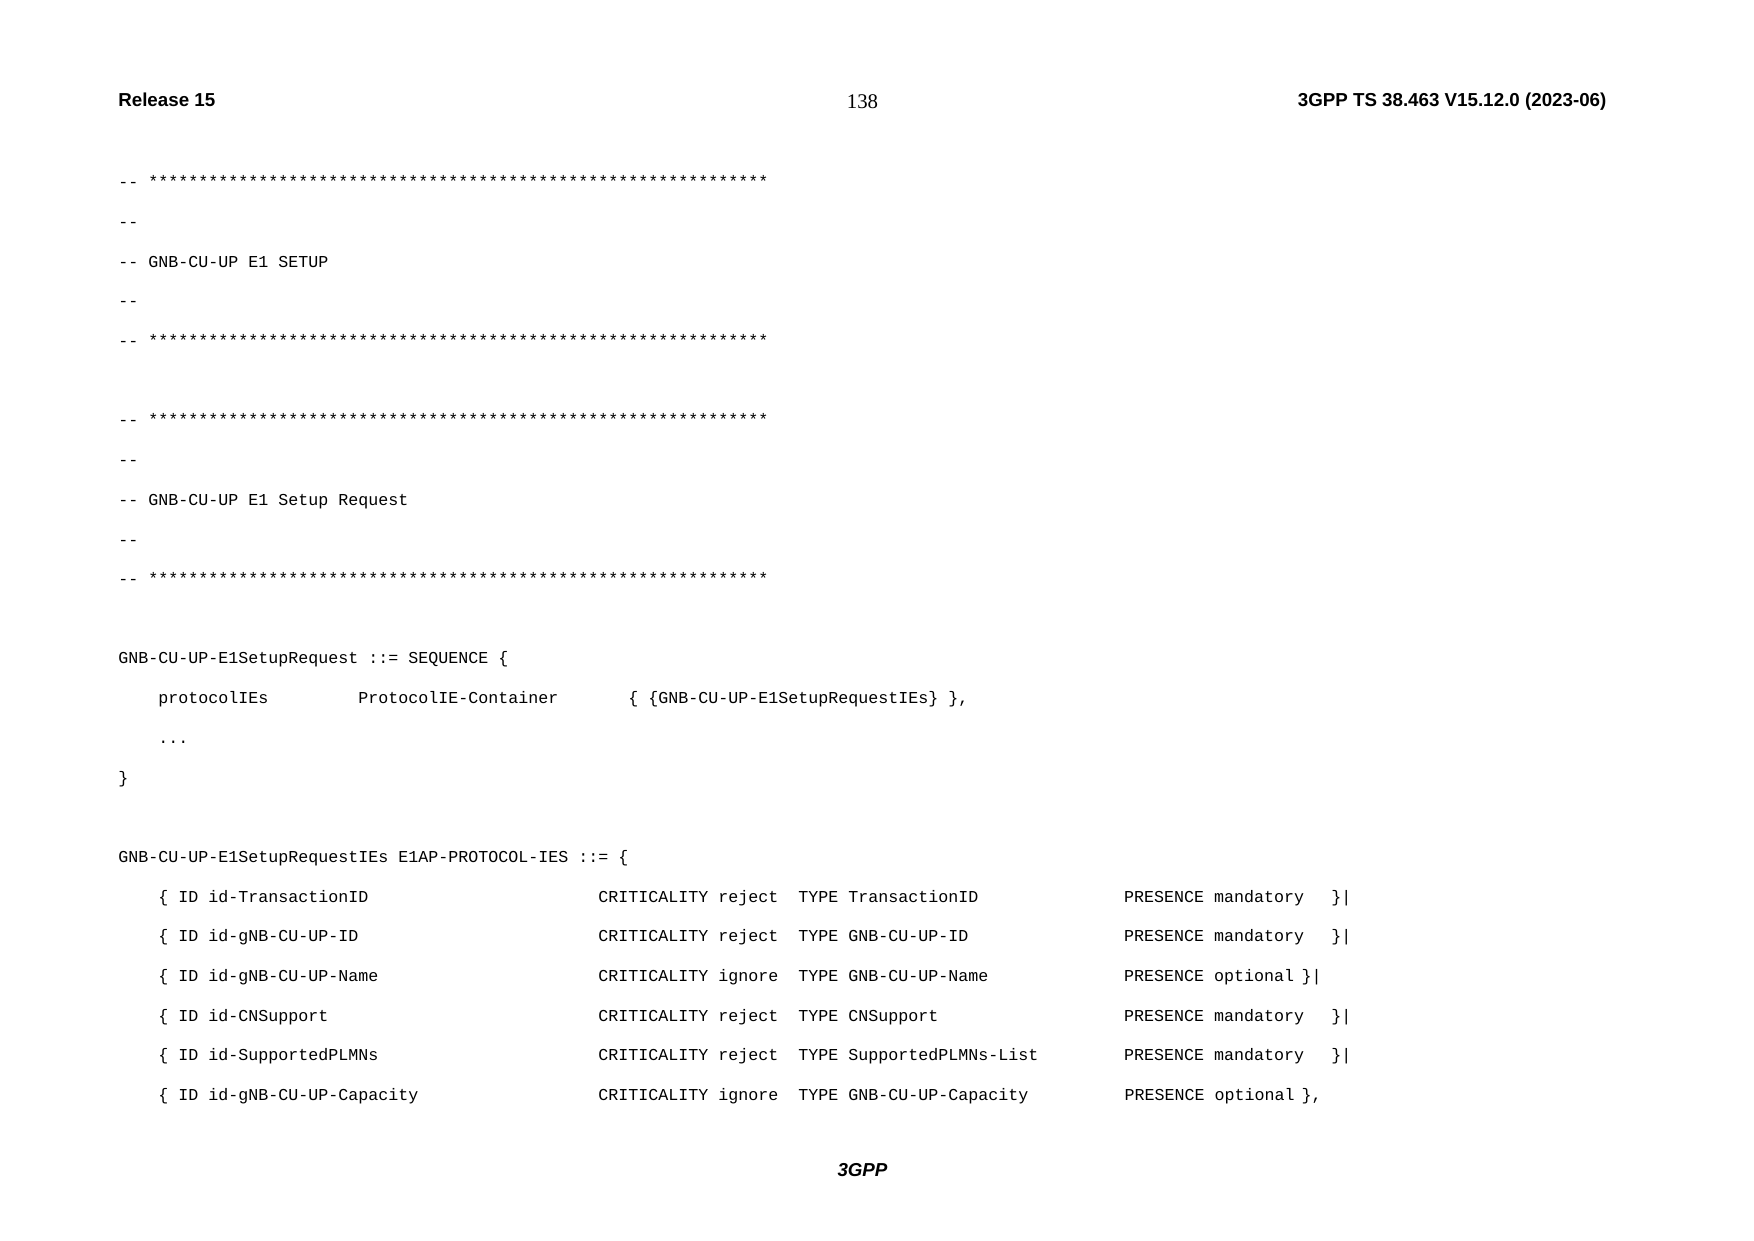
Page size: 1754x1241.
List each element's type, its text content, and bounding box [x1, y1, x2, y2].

text -- GNB-CU-UP E1 SETUP [118, 253, 1606, 272]
text GNB-CU-UP-E1SetupRequestIEs E1AP-PROTOCOL-IES ::= { [118, 848, 1606, 867]
text } [118, 769, 1606, 788]
text { ID id-gNB-CU-UP-Name CRITICALITY ignore TYPE GNB-CU-UP-Name PRESENCE optional }| [118, 968, 1606, 986]
text -- [118, 531, 1606, 550]
text -- ************************************************************** [118, 412, 1606, 431]
text { ID id-TransactionID CRITICALITY reject TYPE TransactionID PRESENCE mandatory }| [118, 888, 1606, 907]
text { ID id-CNSupport CRITICALITY reject TYPE CNSupport PRESENCE mandatory }| [118, 1007, 1606, 1026]
text -- ************************************************************** [118, 333, 1606, 351]
text -- [118, 213, 1606, 232]
text -- [118, 452, 1606, 471]
text -- ************************************************************** [118, 571, 1606, 589]
text -- GNB-CU-UP E1 Setup Request [118, 491, 1606, 510]
text { ID id-SupportedPLMNs CRITICALITY reject TYPE SupportedPLMNs-List PRESENCE mandatory }| [118, 1047, 1606, 1066]
text { ID id-gNB-CU-UP-ID CRITICALITY reject TYPE GNB-CU-UP-ID PRESENCE mandatory }| [118, 928, 1606, 947]
text { ID id-gNB-CU-UP-Capacity CRITICALITY ignore TYPE GNB-CU-UP-Capacity PRESENCE optional }, [118, 1087, 1606, 1106]
text ... [118, 729, 1606, 748]
text protocolIEs ProtocolIE-Container { {GNB-CU-UP-E1SetupRequestIEs} }, [118, 690, 1606, 709]
text -- ************************************************************** [118, 174, 1606, 193]
text GNB-CU-UP-E1SetupRequest ::= SEQUENCE { [118, 650, 1606, 669]
text -- [118, 293, 1606, 312]
